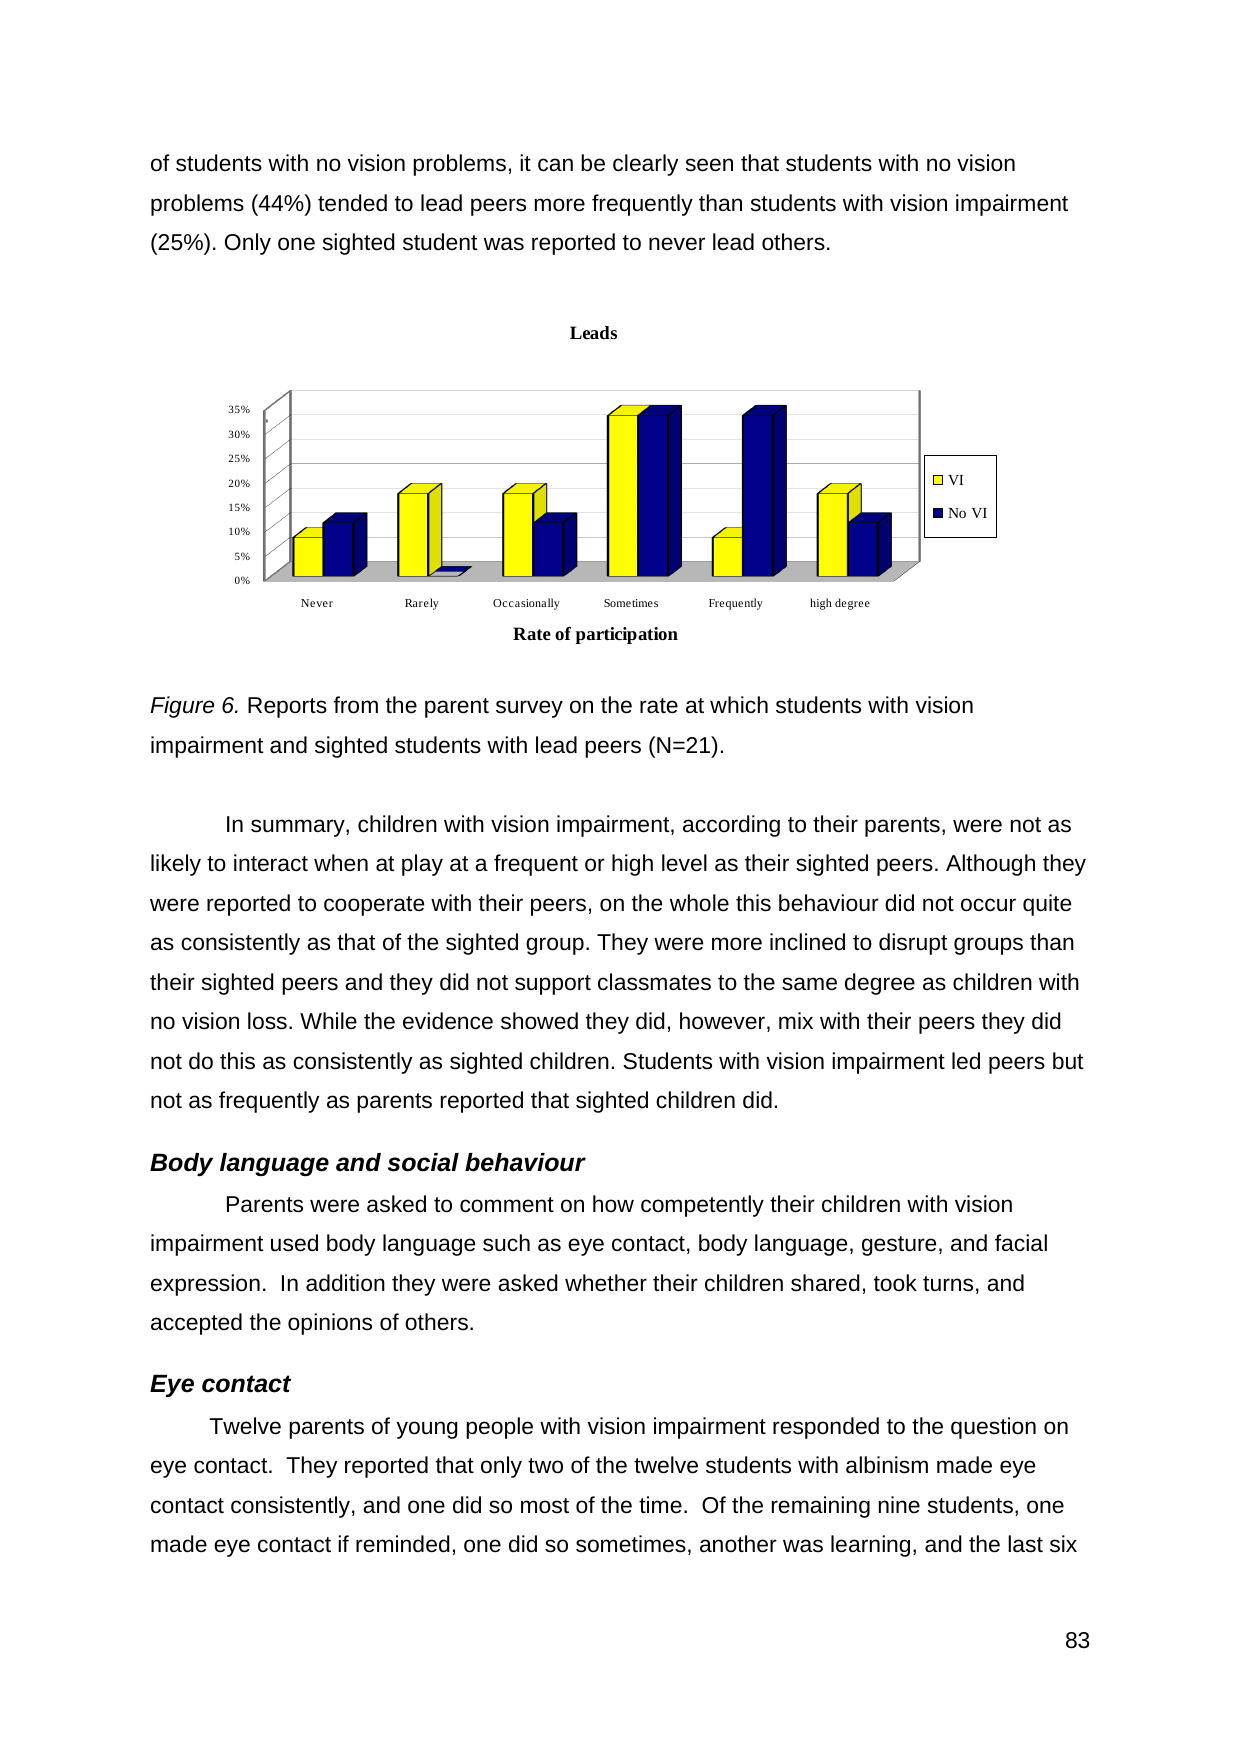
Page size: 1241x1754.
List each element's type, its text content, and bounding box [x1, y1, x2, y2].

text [150, 150, 1090, 255]
text In summary, children with vision impairment, according to their parents, were not as likely to interact when at play at a frequent or high level as their sighted peers. Although they were reported to cooperate with their peers, on the whole this behaviour did not occur quite as consistently as that of the sighted group. They were more inclined to disrupt groups than their sighted peers and they did not support classmates to the same degree as children with no vision loss. While the evidence showed they did, however, mix with their peers they did not do this as consistently as sighted children. Students with vision impairment led peers but not as frequently as parents reported that sighted children did. [150, 811, 1090, 1114]
text Figure 6. Reports from the parent survey on the rate at which students with vision impairment and sighted students with lead peers (N=21). [150, 308, 1090, 758]
subtitle Eye contact [150, 1369, 1090, 1398]
text Parents were asked to comment on how competently their children with vision impairment used body language such as eye contact, body language, gesture, and facial expression. In addition they were asked whether their children shared, took turns, and accepted the opinions of others. [150, 1191, 1090, 1336]
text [150, 1413, 1090, 1557]
subtitle Body language and social behaviour [150, 1148, 1090, 1176]
